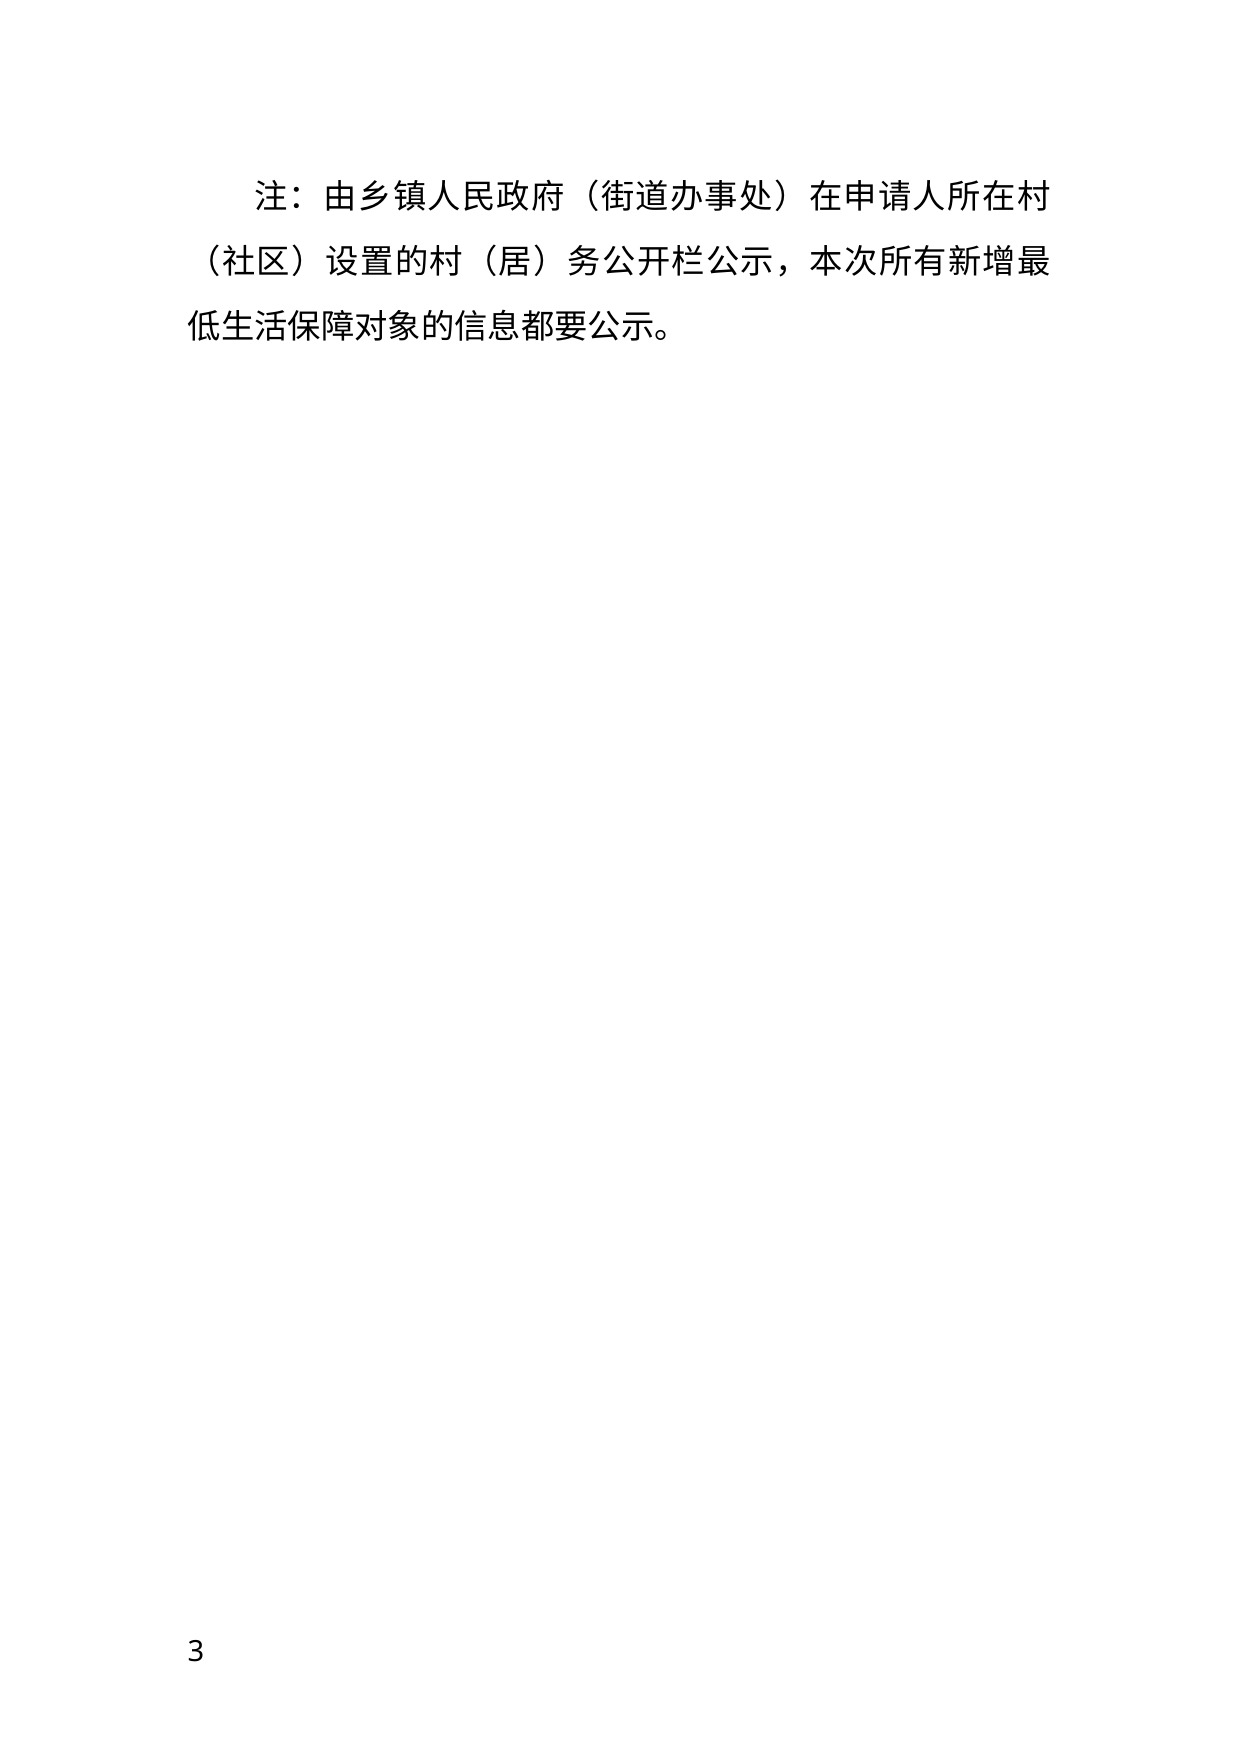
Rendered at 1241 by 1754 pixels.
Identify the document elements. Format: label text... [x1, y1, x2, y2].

text 注：由乡镇人民政府（街道办事处）在申请人所在村（社区）设置的村（居）务公开栏公示，本次所有新增最低生活保障对象的信息都要公示。 [187, 162, 1053, 357]
